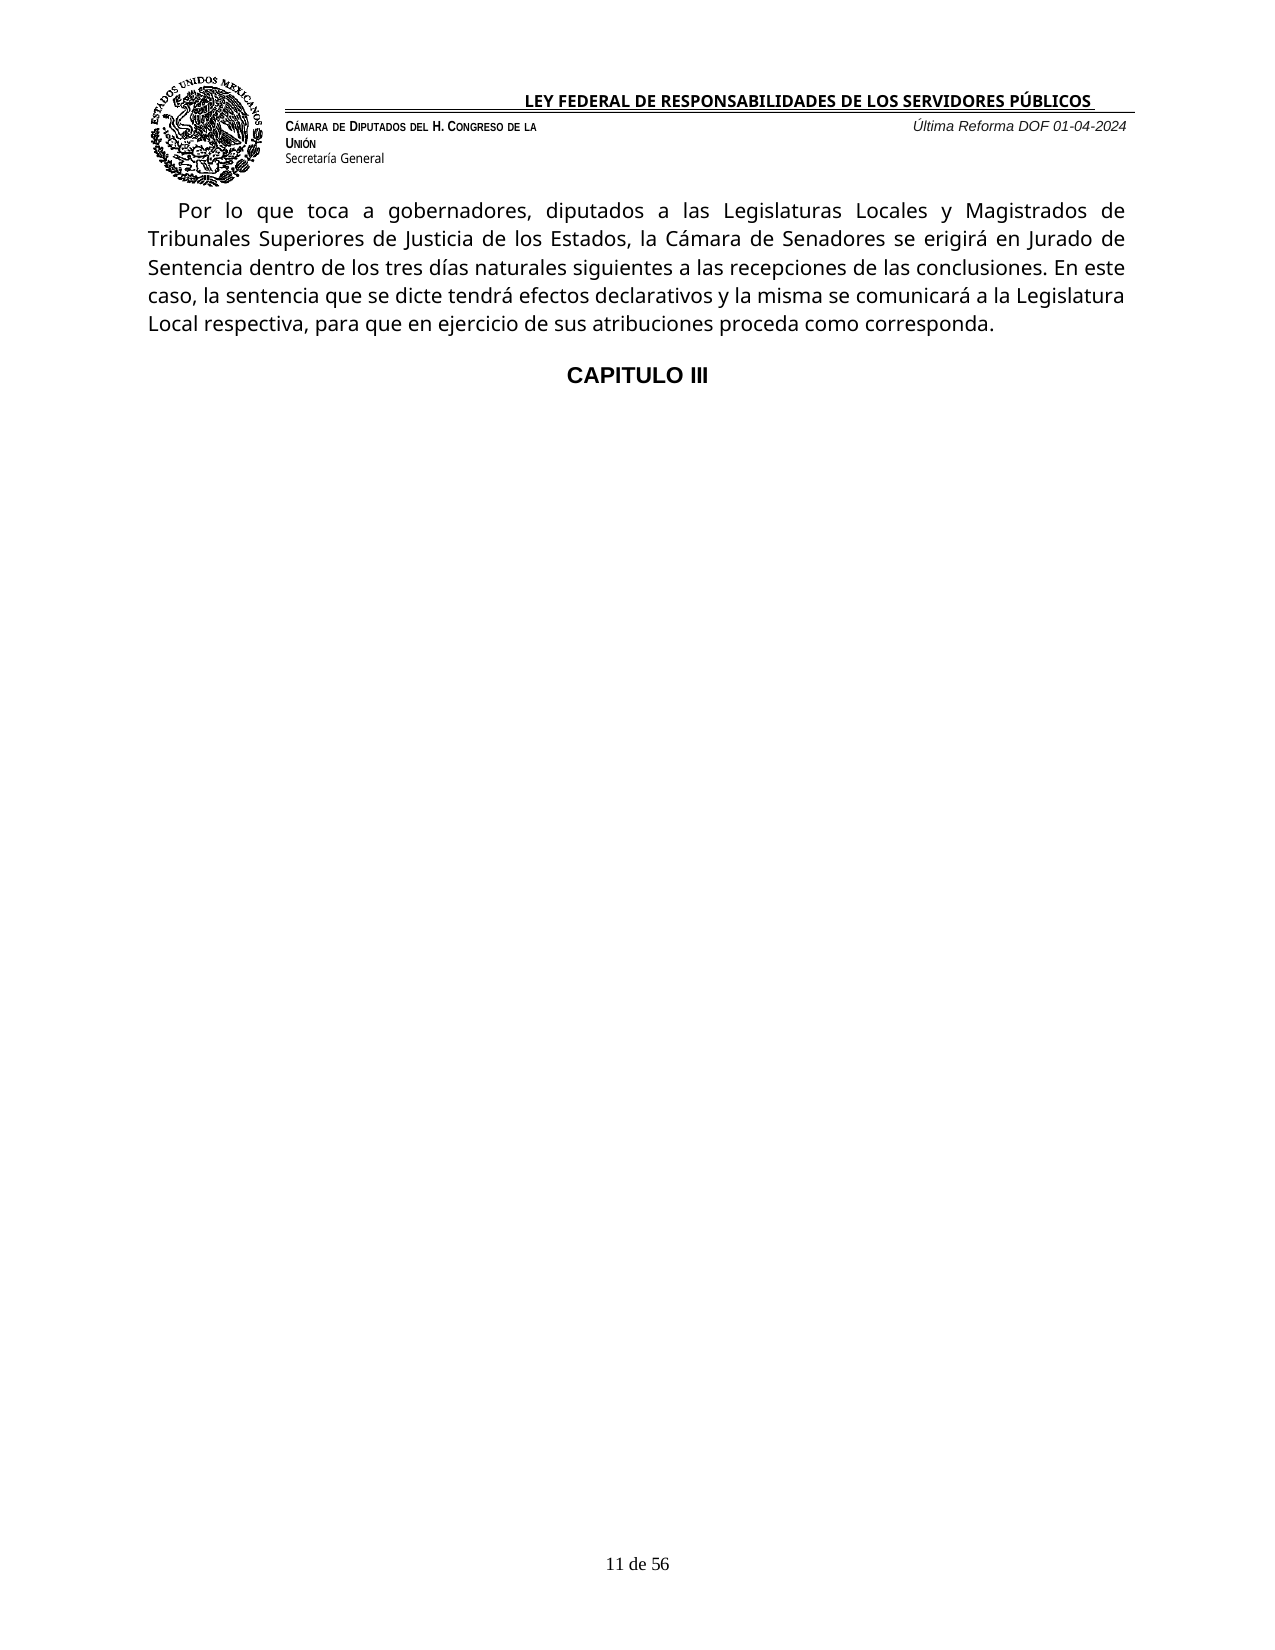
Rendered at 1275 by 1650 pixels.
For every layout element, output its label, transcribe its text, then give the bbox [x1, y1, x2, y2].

picture [150, 76, 263, 187]
subtitle CAPITULO III [186, 362, 1089, 388]
text Por lo que toca a gobernadores, diputados a las Legislaturas Locales y Magistrados de Tribunales Superiores de Justicia de los Estados, la Cámara de Senadores se erigirá en Jurado de Sentencia dentro de los tres días naturales siguientes a las recepciones de las conclusiones. En este caso, la sentencia que se dicte tendrá efectos declarativos y la misma se comunicará a la Legislatura Local respectiva, para que en ejercicio de sus atribuciones proceda como corresponda. [148, 196, 1127, 338]
